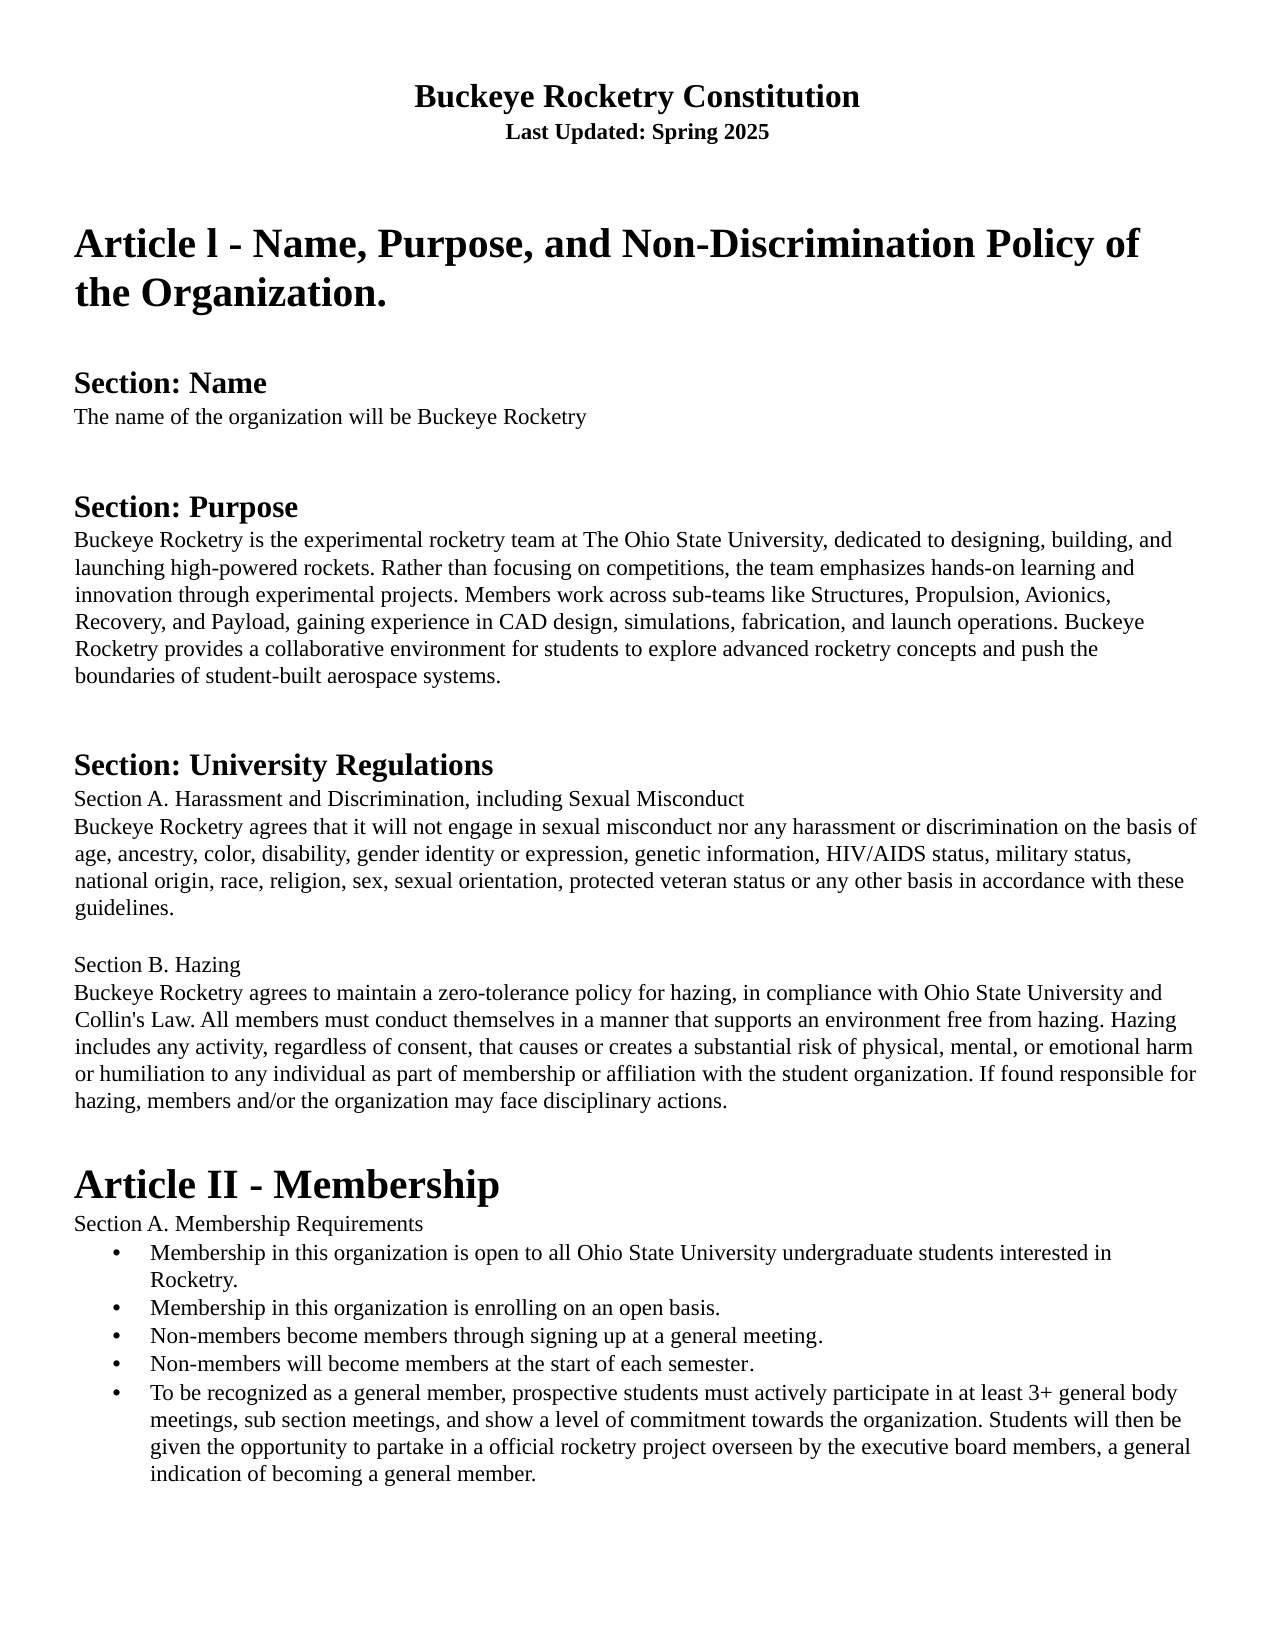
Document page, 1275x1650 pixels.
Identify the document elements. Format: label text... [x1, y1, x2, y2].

text Buckeye Rocketry agrees to maintain a zero-tolerance policy for hazing, in compliance with Ohio State University and Collin's Law. All members must conduct themselves in a manner that supports an environment free from hazing. Hazing includes any activity, regardless of consent, that causes or creates a substantial risk of physical, mental, or emotional harm or humiliation to any individual as part of membership or affiliation with the student organization. If found responsible for hazing, members and/or the organization may face disciplinary actions. [73, 979, 1200, 1114]
text Section B. Hazing [73, 951, 1200, 977]
text Section A. Harassment and Discrimination, including Sexual Misconduct [73, 785, 1200, 811]
subtitle Article II - Membership [73, 1159, 1200, 1207]
list To be recognized as a general member, prospective students must actively participate in at least 3+ general body meetings, sub section meetings, and show a level of commitment towards the organization. Students will then be given the opportunity to partake in a official rocketry project overseen by the executive board members, a general indication of becoming a general member. [112, 1378, 1200, 1486]
list Membership in this organization is open to all Ohio State University undergraduate students interested in Rocketry. [112, 1238, 1200, 1292]
text Section A. Membership Requirements [73, 1210, 1200, 1237]
list Membership in this organization is enrolling on an open basis. [112, 1294, 1200, 1320]
text Buckeye Rocketry agrees that it will not engage in sexual misconduct nor any harassment or discrimination on the basis of age, ancestry, color, disability, gender identity or expression, genetic information, HIV/AIDS status, military status, national origin, race, religion, sex, sexual orientation, protected veteran status or any other basis in accordance with these guidelines. [73, 813, 1200, 921]
text Buckeye Rocketry Constitution [75, 76, 1199, 115]
text The name of the organization will be Buckeye Rocketry [73, 403, 1200, 429]
subtitle Section: University Regulations [73, 746, 1200, 782]
text Section: Name [73, 364, 1200, 400]
text Article l - Name, Purpose, and Non-Discrimination Policy of the Organization. [73, 218, 1200, 315]
text Last Updated: Spring 2025 [75, 118, 1200, 144]
subtitle Section: Purpose [73, 488, 1200, 524]
list Non-members will become members at the start of each semester. [112, 1350, 1200, 1377]
list Non-members become members through signing up at a general meeting. [112, 1322, 1200, 1348]
text Buckeye Rocketry is the experimental rocketry team at The Ohio State University, dedicated to designing, building, and launching high-powered rockets. Rather than focusing on competitions, the team emphasizes hands-on learning and innovation through experimental projects. Members work across sub-teams like Structures, Propulsion, Avionics, Recovery, and Payload, gaining experience in CAD design, simulations, fabrication, and launch operations. Buckeye Rocketry provides a collaborative environment for students to explore advanced rocketry concepts and push the boundaries of student-built aerospace systems. [73, 527, 1200, 688]
